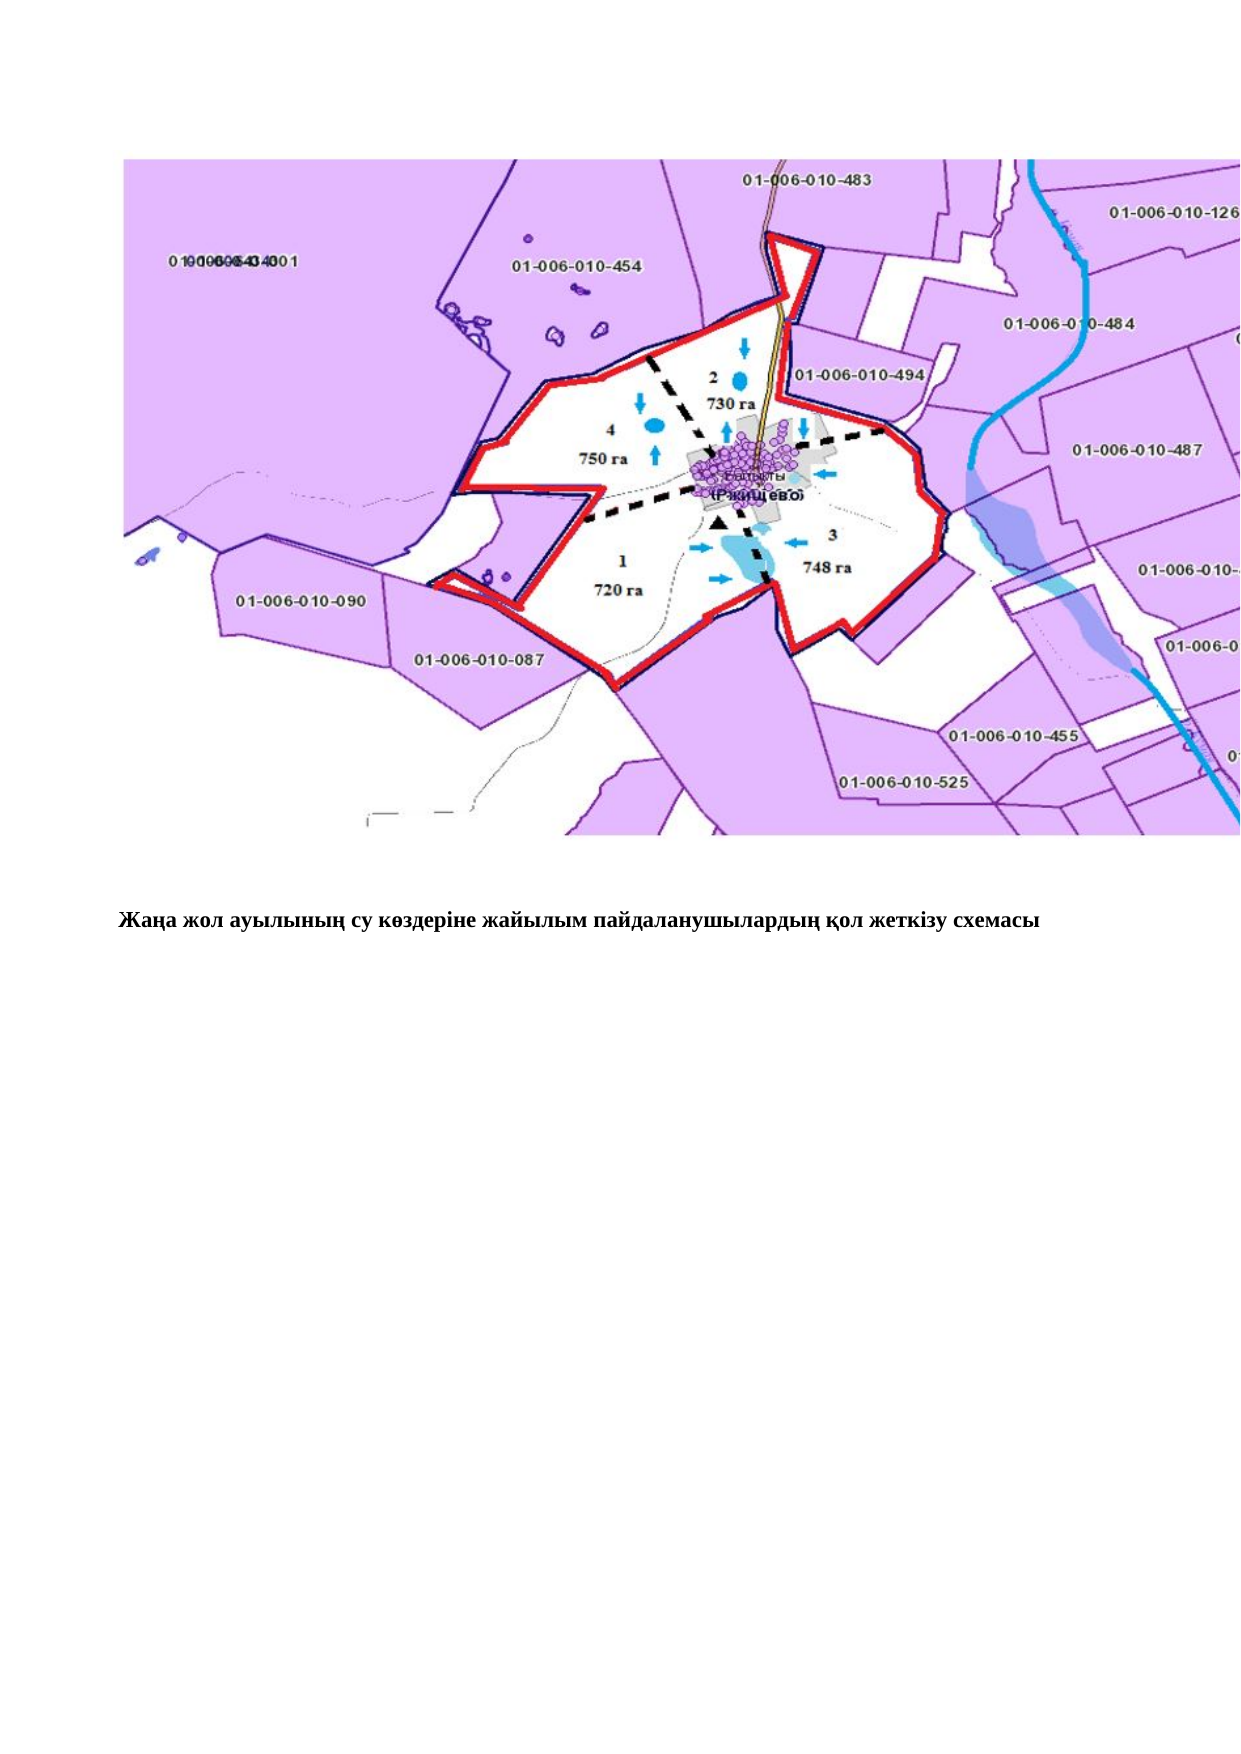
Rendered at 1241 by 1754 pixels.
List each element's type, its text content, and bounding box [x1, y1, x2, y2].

picture [112, 150, 1241, 842]
text Жаңа жол ауылының су көздеріне жайылым пайдаланушылардың қол жеткізу схемасы [112, 906, 1128, 932]
